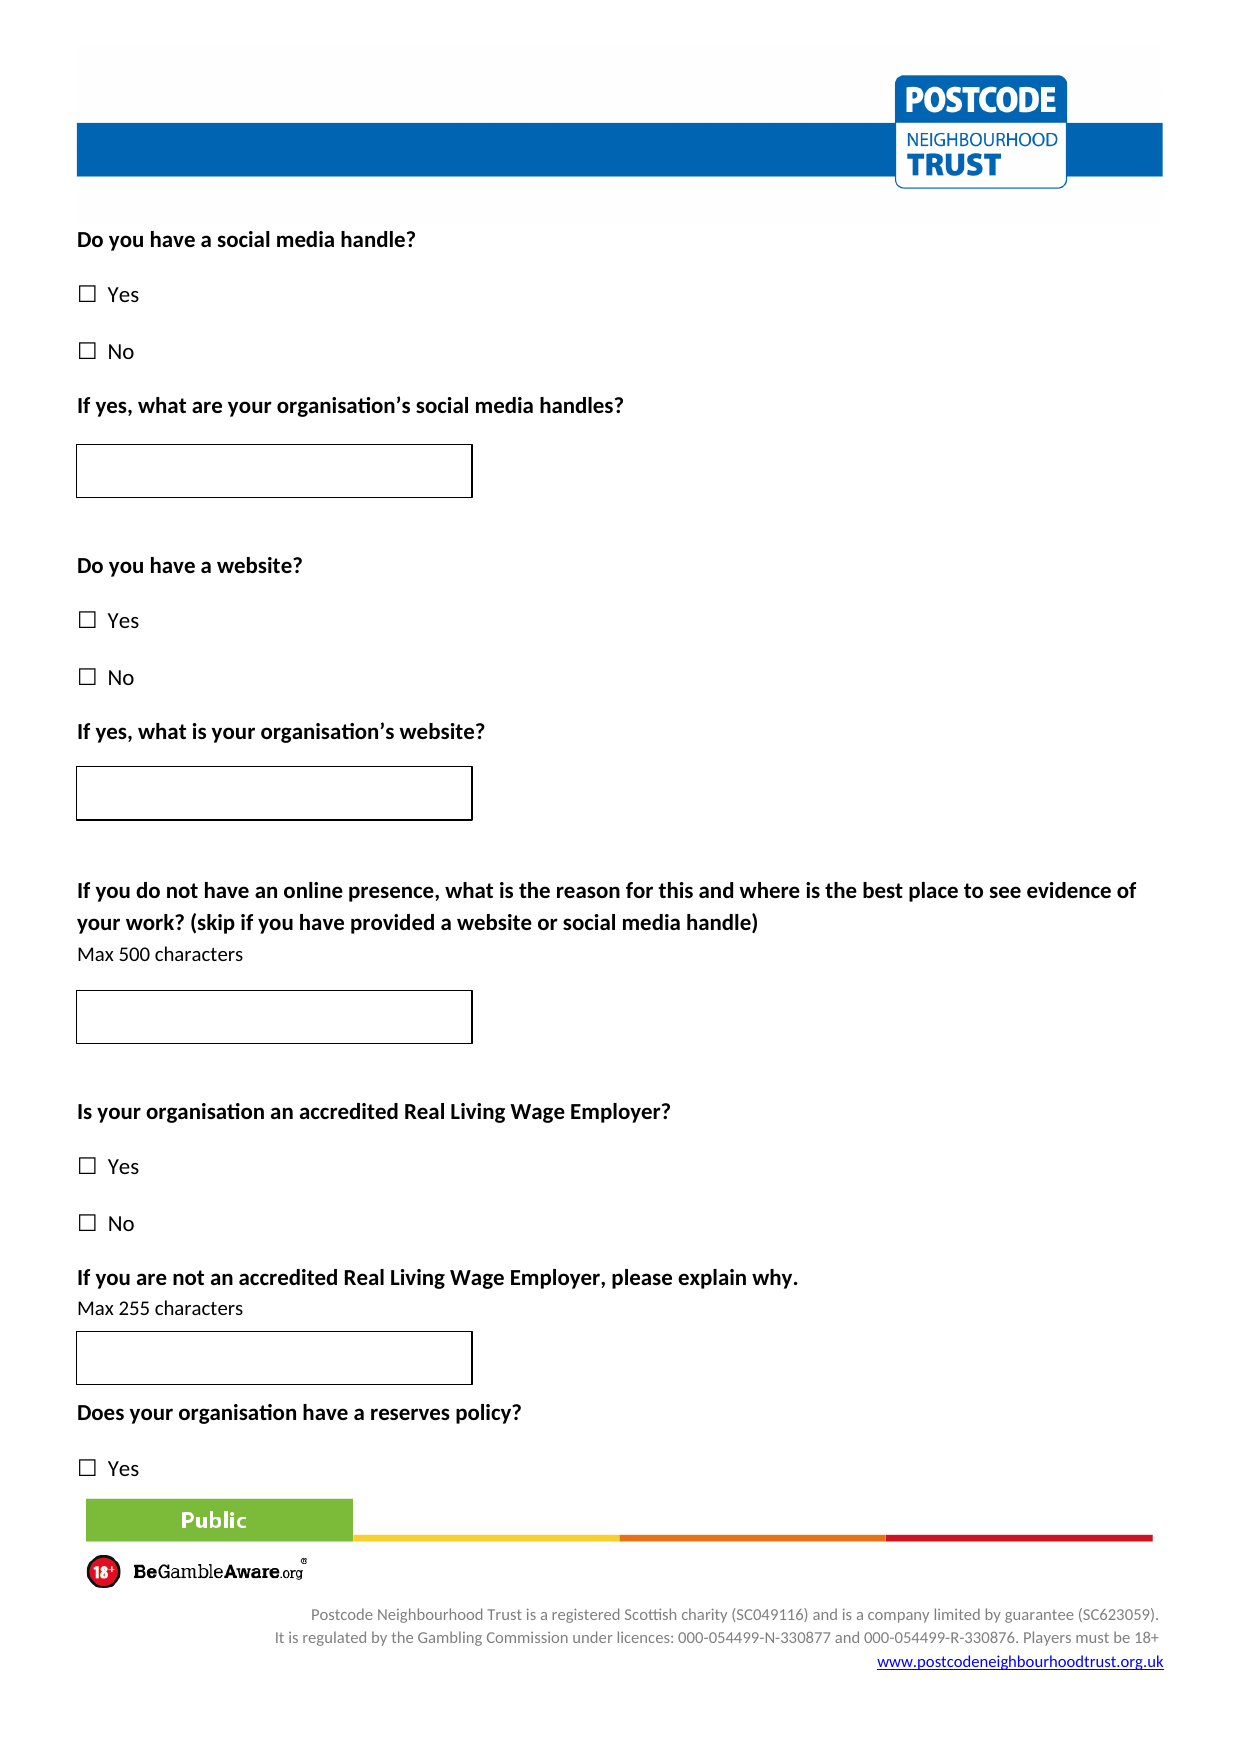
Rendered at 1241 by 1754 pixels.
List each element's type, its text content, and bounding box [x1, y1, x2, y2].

text Yes [77, 1150, 1163, 1181]
text Does your organisation have a reserves policy? [77, 1398, 1163, 1427]
text No [77, 1207, 1163, 1238]
picture [76, 44, 1163, 226]
text Max 500 characters [77, 941, 1163, 966]
text Do you have a website? [77, 551, 1163, 579]
text Is your organisation an accredited Real Living Wage Employer? [77, 1097, 1163, 1125]
text If yes, what is your organisation’s website? [77, 717, 1163, 745]
text Yes [77, 1452, 1163, 1483]
text If you do not have an online presence, what is the reason for this and where is the best place to see evidence of your work? (skip if you have provided a website or social media handle) [77, 876, 1163, 937]
text Do you have a social media handle? [77, 226, 1163, 253]
text If you are not an accredited Real Living Wage Employer, please explain why. [77, 1263, 1163, 1291]
text ☐ Yes [77, 604, 1163, 635]
text Max 255 characters [77, 1296, 1163, 1321]
text ☐ Yes [77, 278, 1163, 309]
text If yes, what are your organisation’s social media handles? [77, 392, 1163, 420]
picture [76, 1491, 1163, 1605]
text ☐ No [77, 335, 1163, 366]
text ☐ No [77, 661, 1163, 692]
